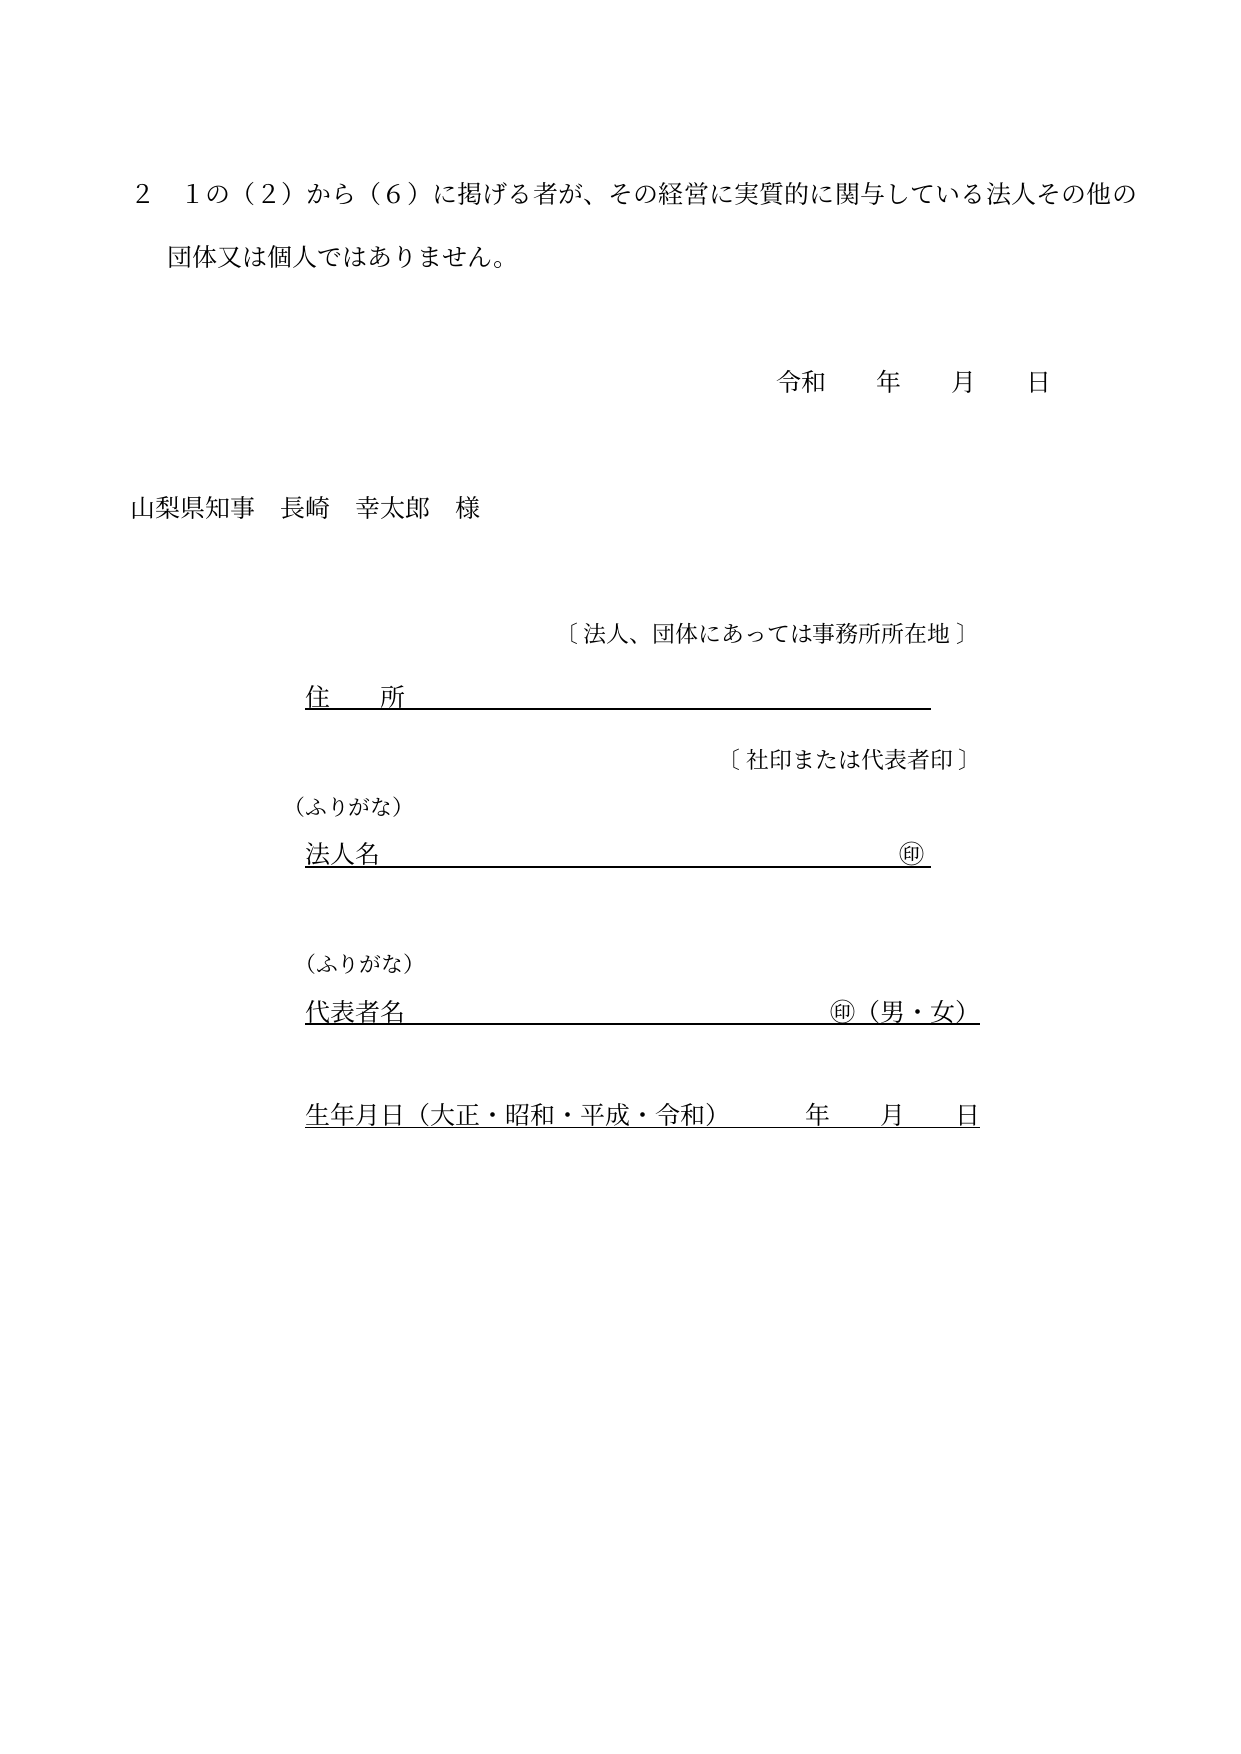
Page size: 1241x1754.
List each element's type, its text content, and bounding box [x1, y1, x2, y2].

text 山梨県知事 長崎 幸太郎 様 [130, 475, 1140, 538]
text 〔 法人、団体にあっては事務所所在地 〕 [130, 601, 1140, 664]
text （ふりがな） [130, 947, 1140, 979]
text 令和 年 月 日 [130, 349, 1140, 412]
text ２ １の（２）から（６）に掲げる者が、その経営に実質的に関与している法人その他の団体又は個人ではありません。 [130, 161, 1140, 287]
text 〔 社印または代表者印 〕 [130, 727, 1140, 790]
text 生年月日（大正・昭和・平成・令和） 年 月 日 [130, 1104, 1140, 1129]
text 住 所 [130, 664, 1140, 727]
text 法人名 ㊞ [130, 821, 1140, 884]
text 代表者名 ㊞（男・女） [130, 979, 1140, 1042]
text （ふりがな） [130, 790, 1140, 821]
